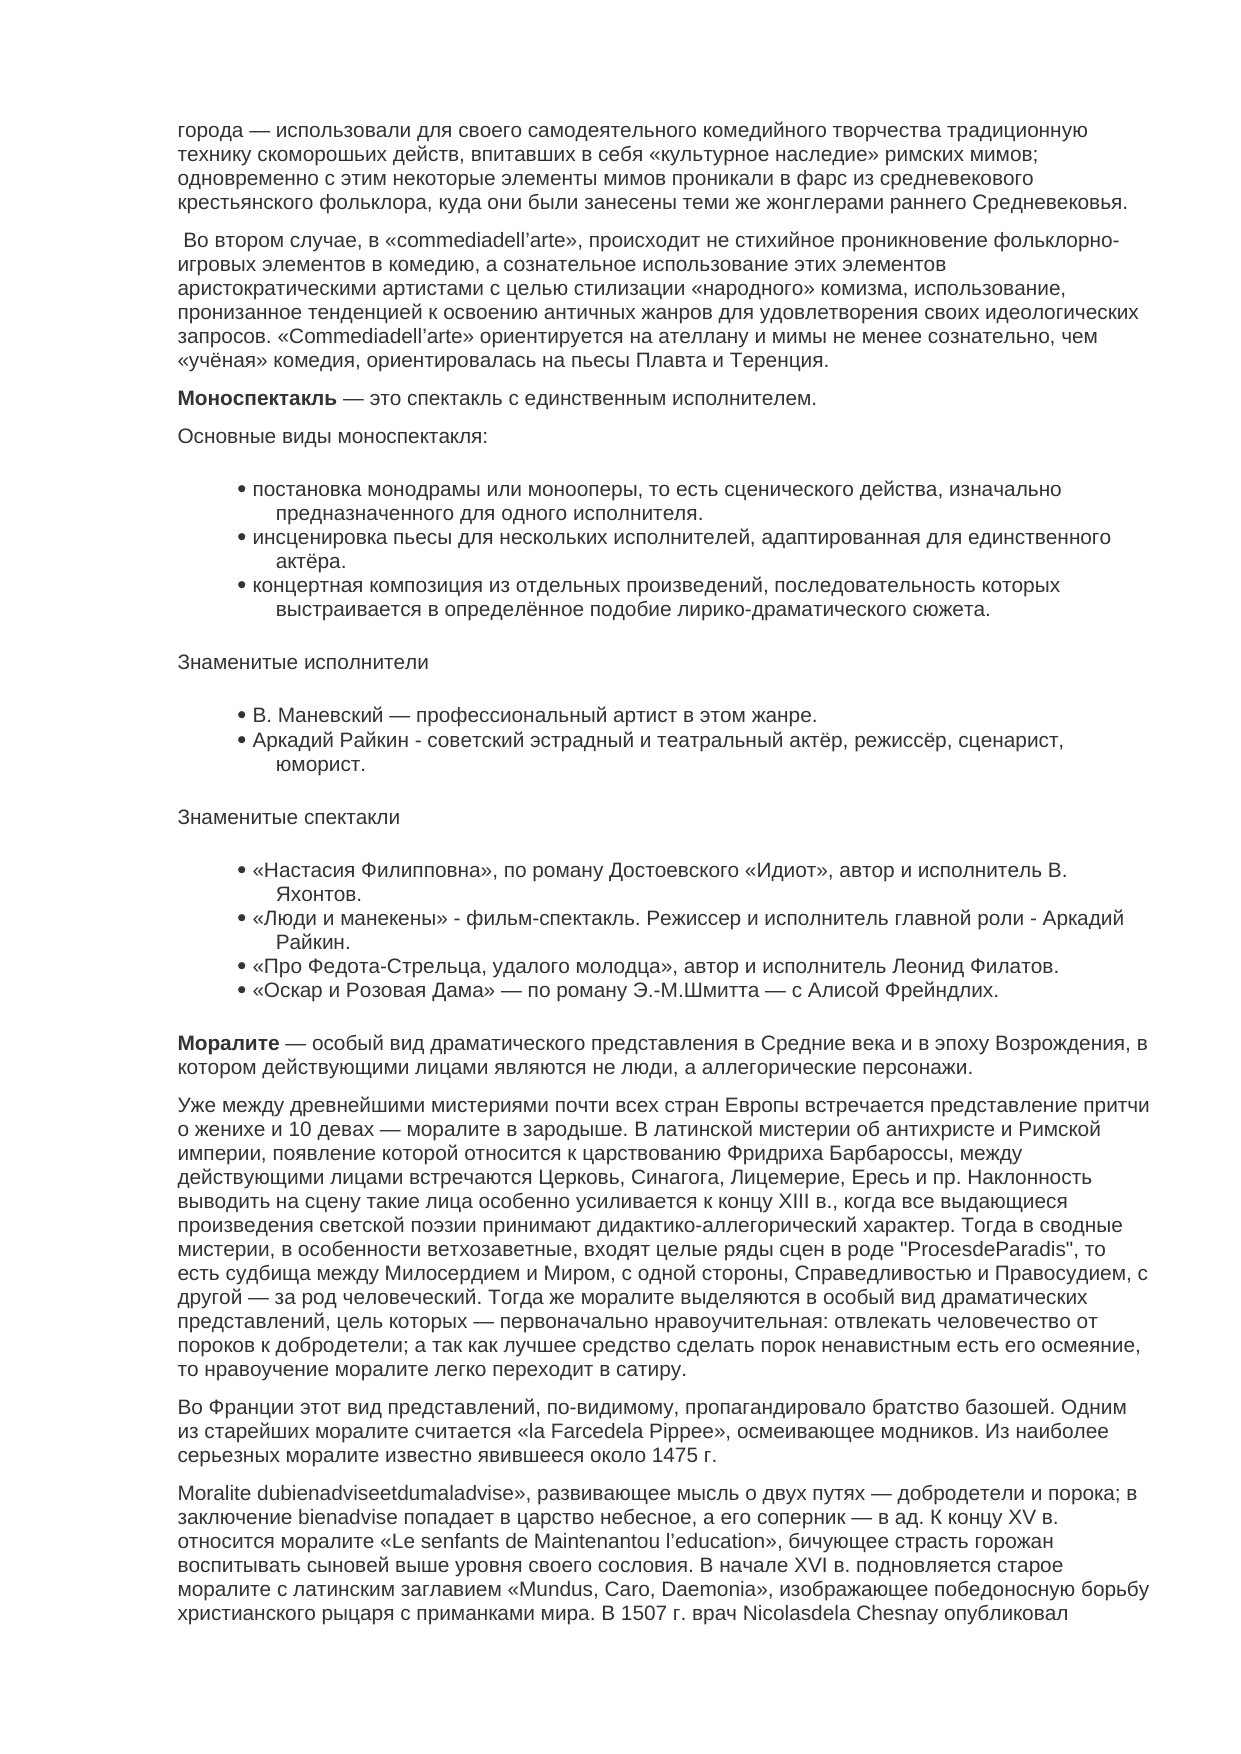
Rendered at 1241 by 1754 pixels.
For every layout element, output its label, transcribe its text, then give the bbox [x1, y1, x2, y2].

list инсценировка пьесы для нескольких исполнителей, адаптированная для единственного актёра. [238, 525, 1152, 573]
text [177, 1481, 1152, 1624]
text Основные виды моноспектакля: [177, 424, 1152, 448]
text Знаменитые исполнители [177, 650, 1152, 674]
list «Оскар и Розовая Дама» — по роману Э.-М.Шмитта — с Алисой Фрейндлих. [238, 978, 1152, 1002]
list «Люди и манекены» - фильм-спектакль. Режиссер и исполнитель главной роли - Аркадий Райкин. [238, 906, 1152, 954]
text Моноспектакль — это спектакль с единственным исполнителем. [177, 386, 1152, 410]
list «Про Федота-Стрельца, удалого молодца», автор и исполнитель Леонид Филатов. [238, 954, 1152, 978]
text Моралите — особый вид драматического представления в Средние века и в эпоху Возрождения, в котором действующими лицами являются не люди, а аллегорические персонажи. [177, 1031, 1152, 1079]
text Во втором случае, в «commediadell’arte», происходит не стихийное проникновение фольклорно-игровых элементов в комедию, а сознательное использование этих элементов аристократическими артистами с целью стилизации «народного» комизма, использование, пронизанное тенденцией к освоению античных жанров для удовлетворения своих идеологических запросов. «Commediadell’arte» ориентируется на ателлану и мимы не менее сознательно, чем «учёная» комедия, ориентировалась на пьесы Плавта и Теренция. [177, 228, 1152, 372]
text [177, 118, 1152, 214]
list концертная композиция из отдельных произведений, последовательность которых выстраивается в определённое подобие лирико-драматического сюжета. [238, 573, 1152, 621]
list В. Маневский — профессиональный артист в этом жанре. [238, 703, 1152, 727]
list постановка монодрамы или монооперы, то есть сценического действа, изначально предназначенного для одного исполнителя. [238, 477, 1152, 525]
list «Настасия Филипповна», по роману Достоевского «Идиот», автор и исполнитель В. Яхонтов. [238, 858, 1152, 906]
text Уже между древнейшими мистериями почти всех стран Европы встречается представление притчи о женихе и 10 девах — моралите в зародыше. В латинской мистерии об антихристе и Римской империи, появление которой относится к царствованию Фридриха Барбароссы, между действующими лицами встречаются Церковь, Синагога, Лицемерие, Ересь и пр. Наклонность выводить на сцену такие лица особенно усиливается к концу XIII в., когда все выдающиеся произведения светской поэзии принимают дидактико-аллегорический характер. Тогда в сводные мистерии, в особенности ветхозаветные, входят целые ряды сцен в роде "ProcesdeParadis", то есть судбища между Милосердием и Миром, с одной стороны, Справедливостью и Правосудием, с другой — за род человеческий. Тогда же моралите выделяются в особый вид драматических представлений, цель которых — первоначально нравоучительная: отвлекать человечество от пороков к добродетели; а так как лучшее средство сделать порок ненавистным есть его осмеяние, то нравоучение моралите легко переходит в сатиру. [177, 1093, 1152, 1381]
text Знаменитые спектакли [177, 804, 1152, 828]
list Аркадий Райкин - советский эстрадный и театральный актёр, режиссёр, сценарист, юморист. [238, 727, 1152, 775]
text Во Франции этот вид представлений, по-видимому, пропагандировало братство базошей. Одним из старейших моралите считается «la Farcedela Pippee», осмеивающее модников. Из наиболее серьезных моралите известно явившееся около 1475 г. [177, 1394, 1152, 1466]
